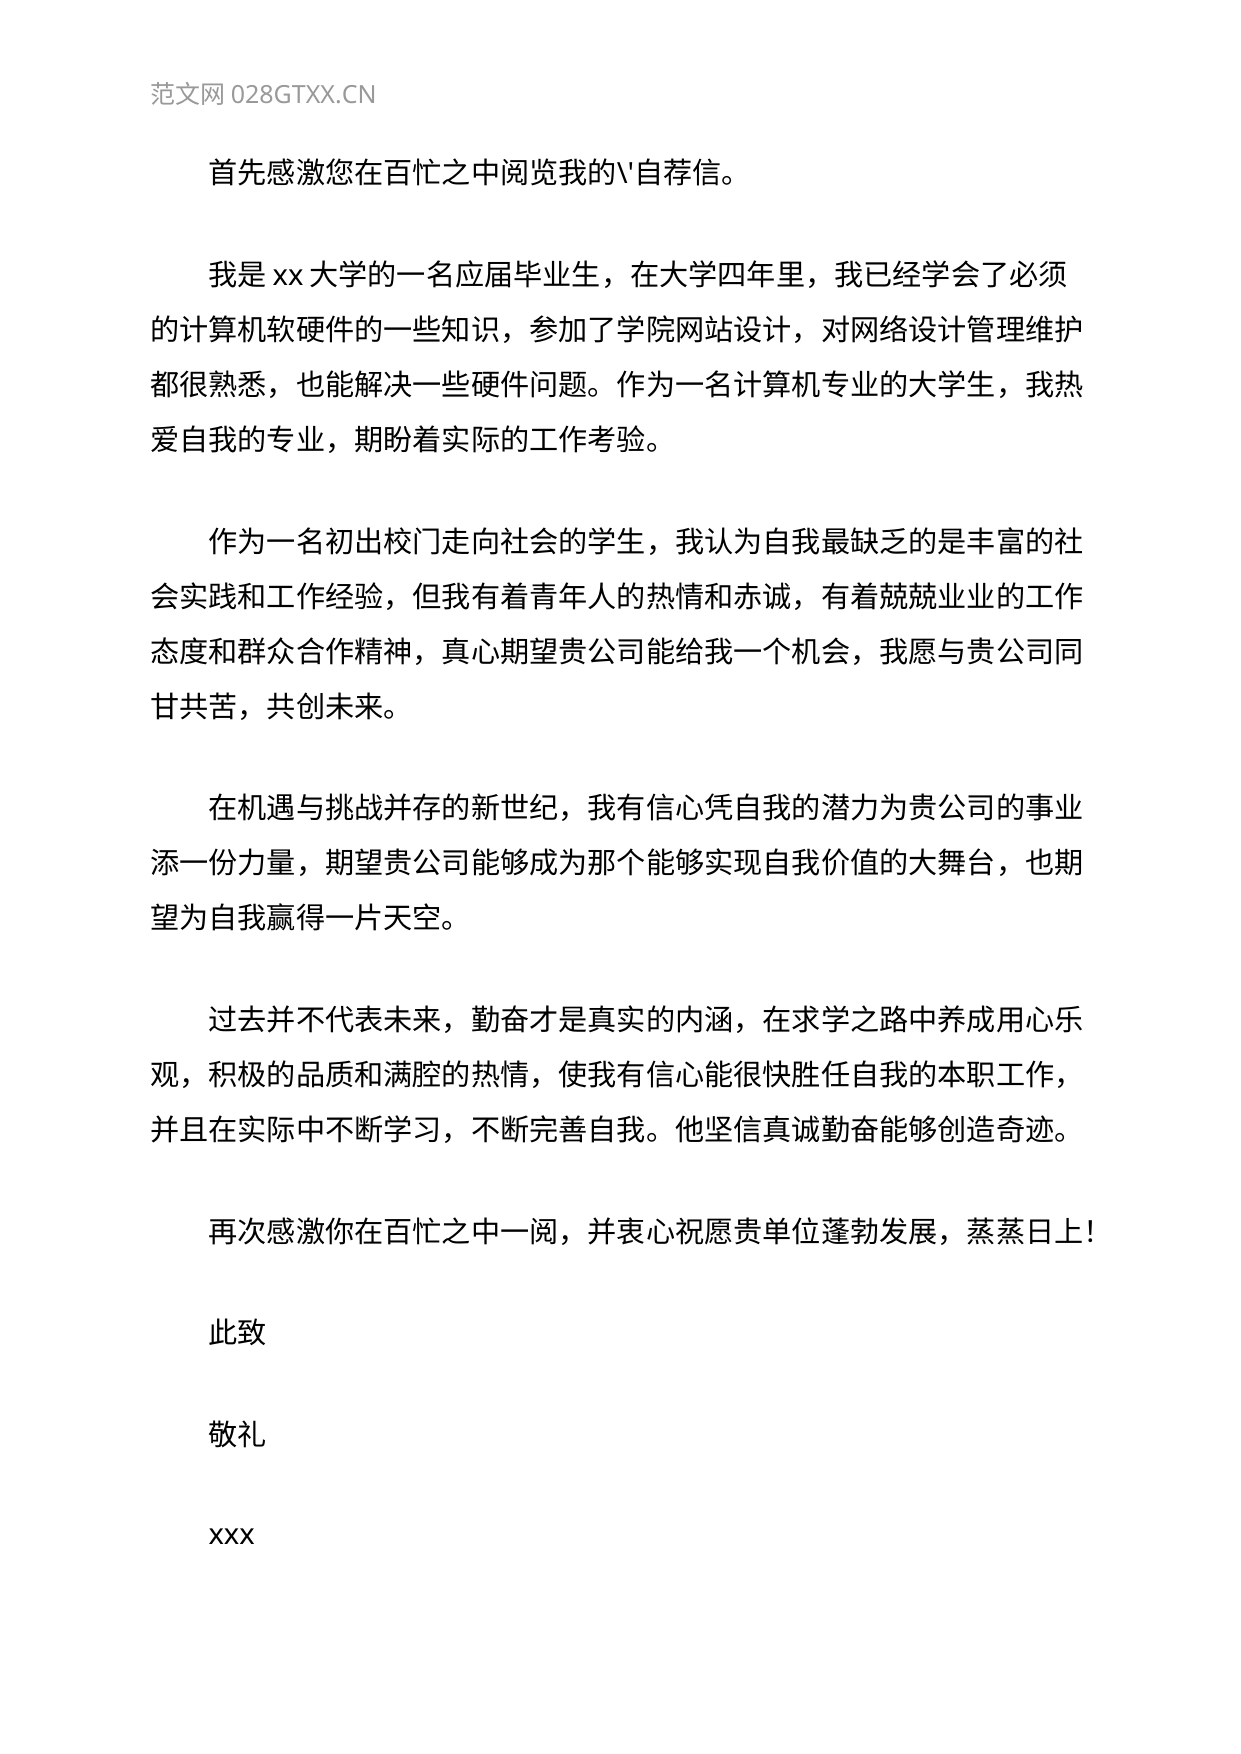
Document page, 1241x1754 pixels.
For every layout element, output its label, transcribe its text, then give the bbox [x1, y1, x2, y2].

text 首先感激您在百忙之中阅览我的\'自荐信。 [150, 150, 1090, 192]
text 我是xx大学的一名应届毕业生，在大学四年里，我已经学会了必须的计算机软硬件的一些知识，参加了学院网站设计，对网络设计管理维护都很熟悉，也能解决一些硬件问题。作为一名计算机专业的大学生，我热爱自我的专业，期盼着实际的工作考验。 [150, 252, 1090, 459]
text 在机遇与挑战并存的新世纪，我有信心凭自我的潜力为贵公司的事业添一份力量，期望贵公司能够成为那个能够实现自我价值的大舞台，也期望为自我赢得一片天空。 [150, 785, 1090, 937]
text 再次感激你在百忙之中一阅，并衷心祝愿贵单位蓬勃发展，蒸蒸日上！ [150, 1208, 1090, 1250]
text 作为一名初出校门走向社会的学生，我认为自我最缺乏的是丰富的社会实践和工作经验，但我有着青年人的热情和赤诚，有着兢兢业业的工作态度和群众合作精神，真心期望贵公司能给我一个机会，我愿与贵公司同甘共苦，共创未来。 [150, 518, 1090, 726]
text 敬礼 [150, 1412, 1090, 1454]
text 此致 [150, 1310, 1090, 1352]
text 过去并不代表未来，勤奋才是真实的内涵，在求学之路中养成用心乐观，积极的品质和满腔的热情，使我有信心能很快胜任自我的本职工作，并且在实际中不断学习，不断完善自我。他坚信真诚勤奋能够创造奇迹。 [150, 997, 1090, 1149]
text xxx [150, 1513, 1090, 1553]
